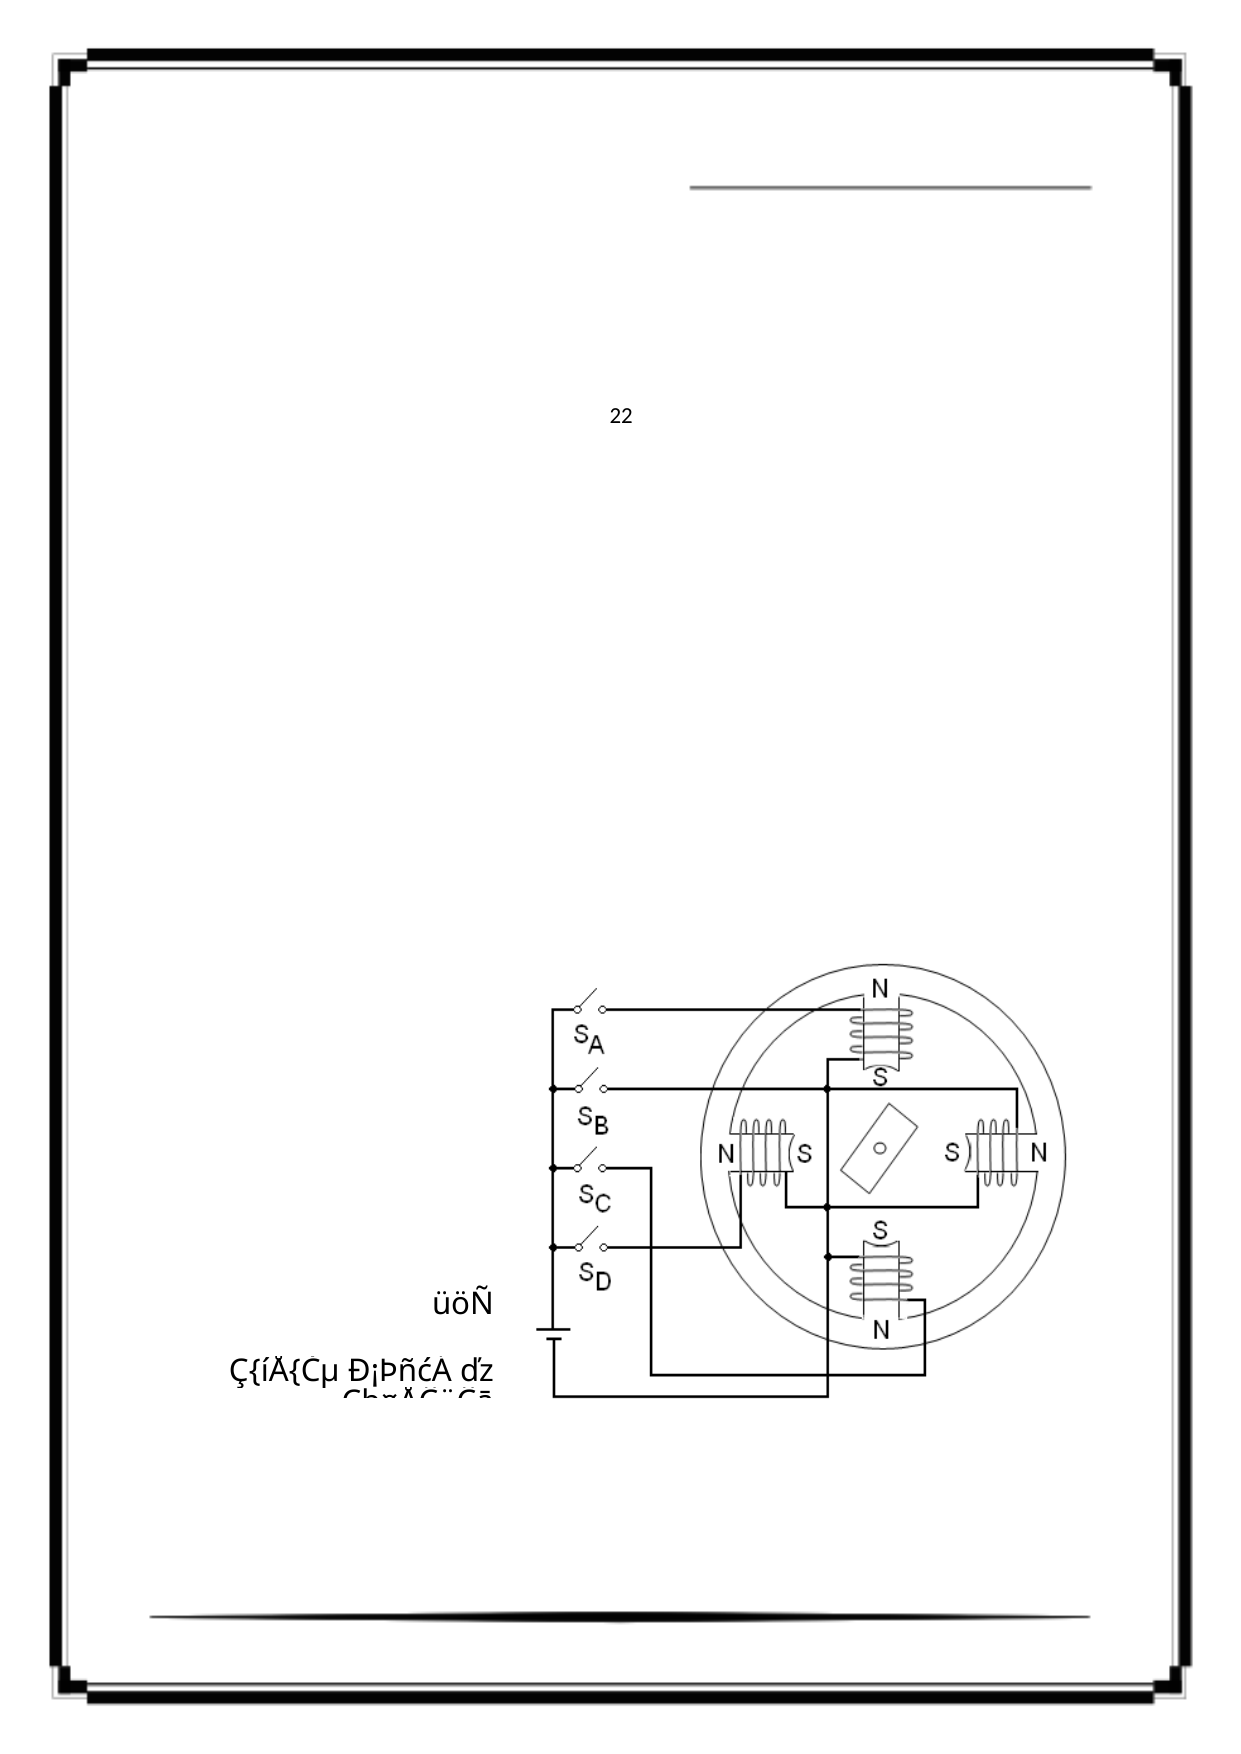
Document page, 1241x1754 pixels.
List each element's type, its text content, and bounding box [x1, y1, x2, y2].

text 22 [609, 405, 1122, 428]
picture [0, 0, 1241, 1754]
